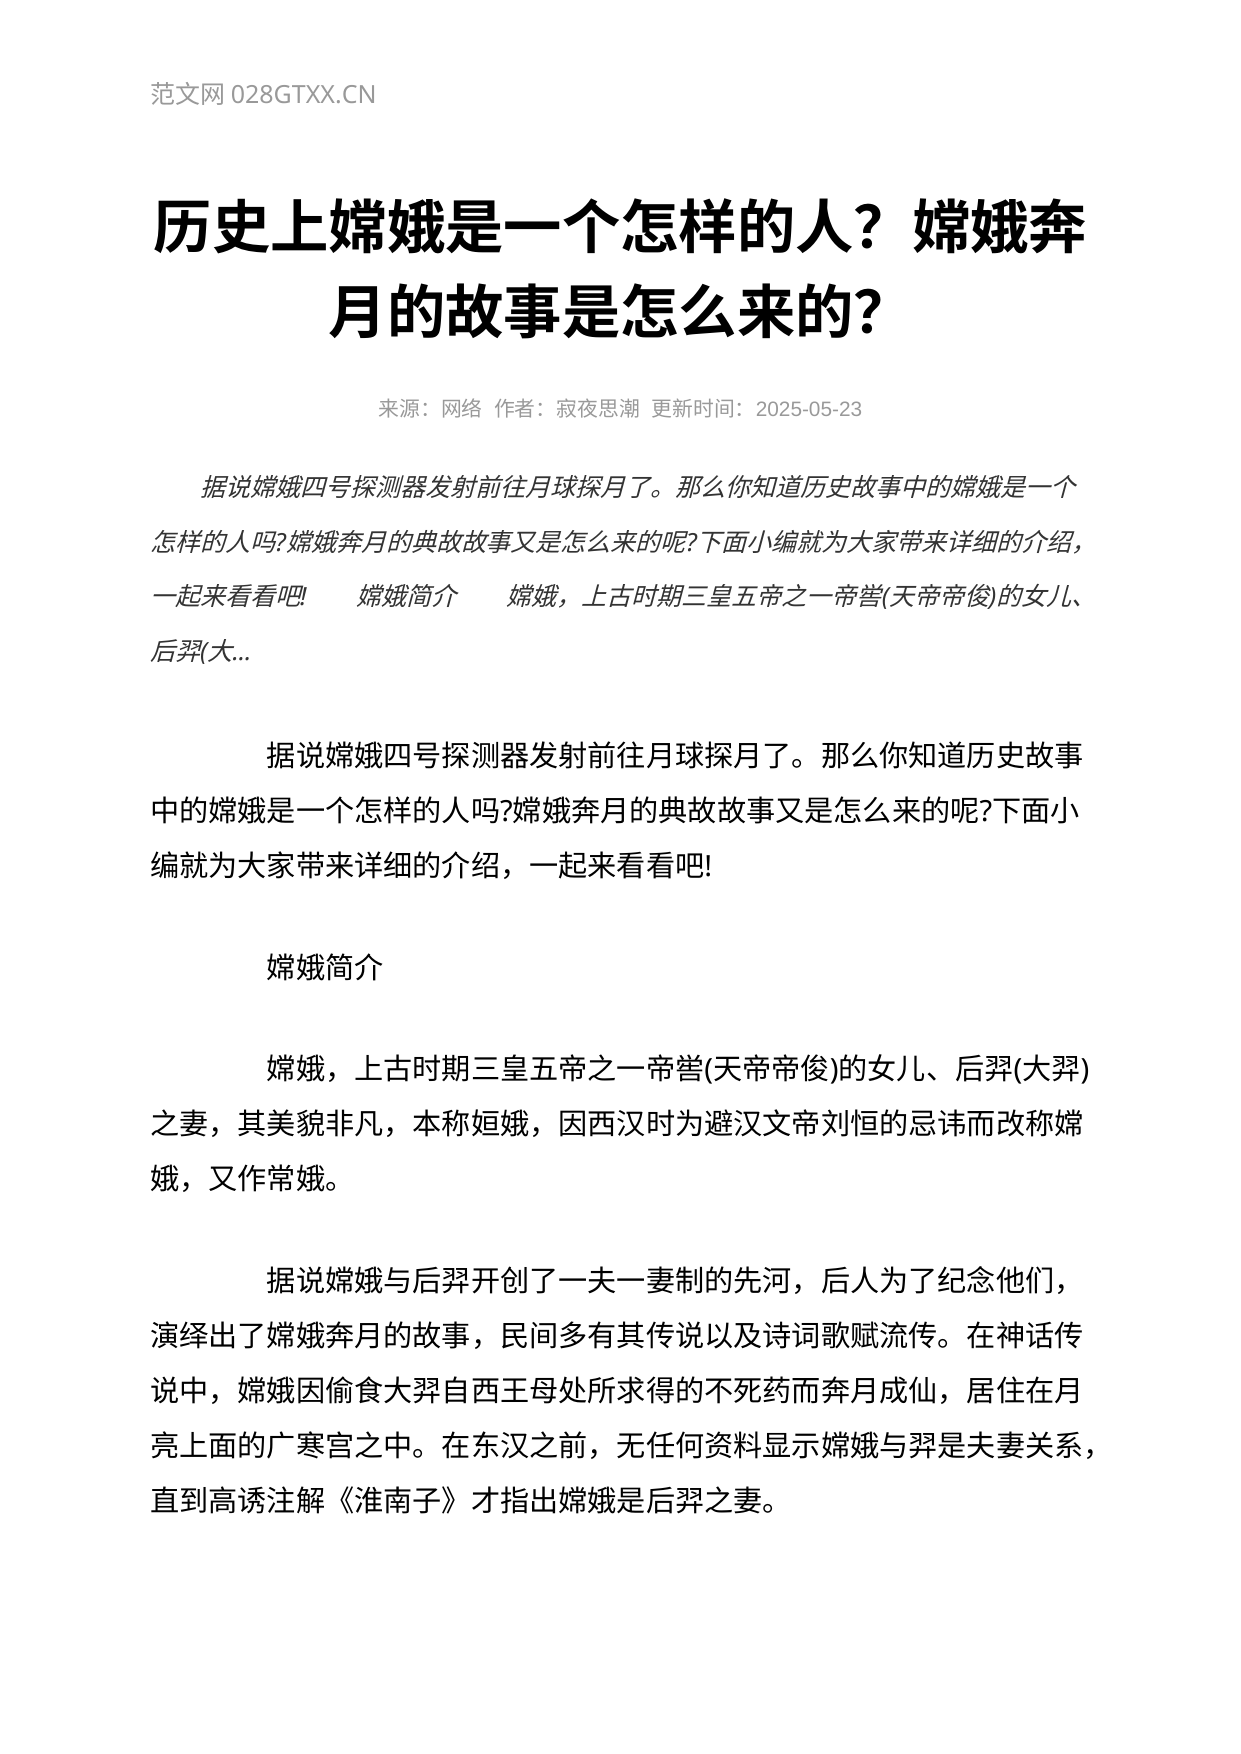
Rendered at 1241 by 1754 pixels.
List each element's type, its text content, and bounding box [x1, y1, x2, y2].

subtitle 历史上嫦娥是一个怎样的人？嫦娥奔月的故事是怎么来的？ [150, 181, 1090, 350]
text 嫦娥，上古时期三皇五帝之一帝喾(天帝帝俊)的女儿、后羿(大羿)之妻，其美貌非凡，本称姮娥，因西汉时为避汉文帝刘恒的忌讳而改称嫦娥，又作常娥。 [150, 1046, 1090, 1198]
text 据说嫦娥四号探测器发射前往月球探月了。那么你知道历史故事中的嫦娥是一个怎样的人吗?嫦娥奔月的典故故事又是怎么来的呢?下面小编就为大家带来详细的介绍，一起来看看吧! 嫦娥简介 嫦娥，上古时期三皇五帝之一帝喾(天帝帝俊)的女儿、后羿(大... [150, 468, 1090, 667]
text 嫦娥简介 [150, 944, 1090, 986]
text 据说嫦娥与后羿开创了一夫一妻制的先河，后人为了纪念他们，演绎出了嫦娥奔月的故事，民间多有其传说以及诗词歌赋流传。在神话传说中，嫦娥因偷食大羿自西王母处所求得的不死药而奔月成仙，居住在月亮上面的广寒宫之中。在东汉之前，无任何资料显示嫦娥与羿是夫妻关系，直到高诱注解《淮南子》才指出嫦娥是后羿之妻。 [150, 1258, 1090, 1519]
text 来源：网络 作者：寂夜思潮 更新时间：2025-05-23 [150, 397, 1090, 421]
text 据说嫦娥四号探测器发射前往月球探月了。那么你知道历史故事中的嫦娥是一个怎样的人吗?嫦娥奔月的典故故事又是怎么来的呢?下面小编就为大家带来详细的介绍，一起来看看吧! [150, 732, 1090, 884]
